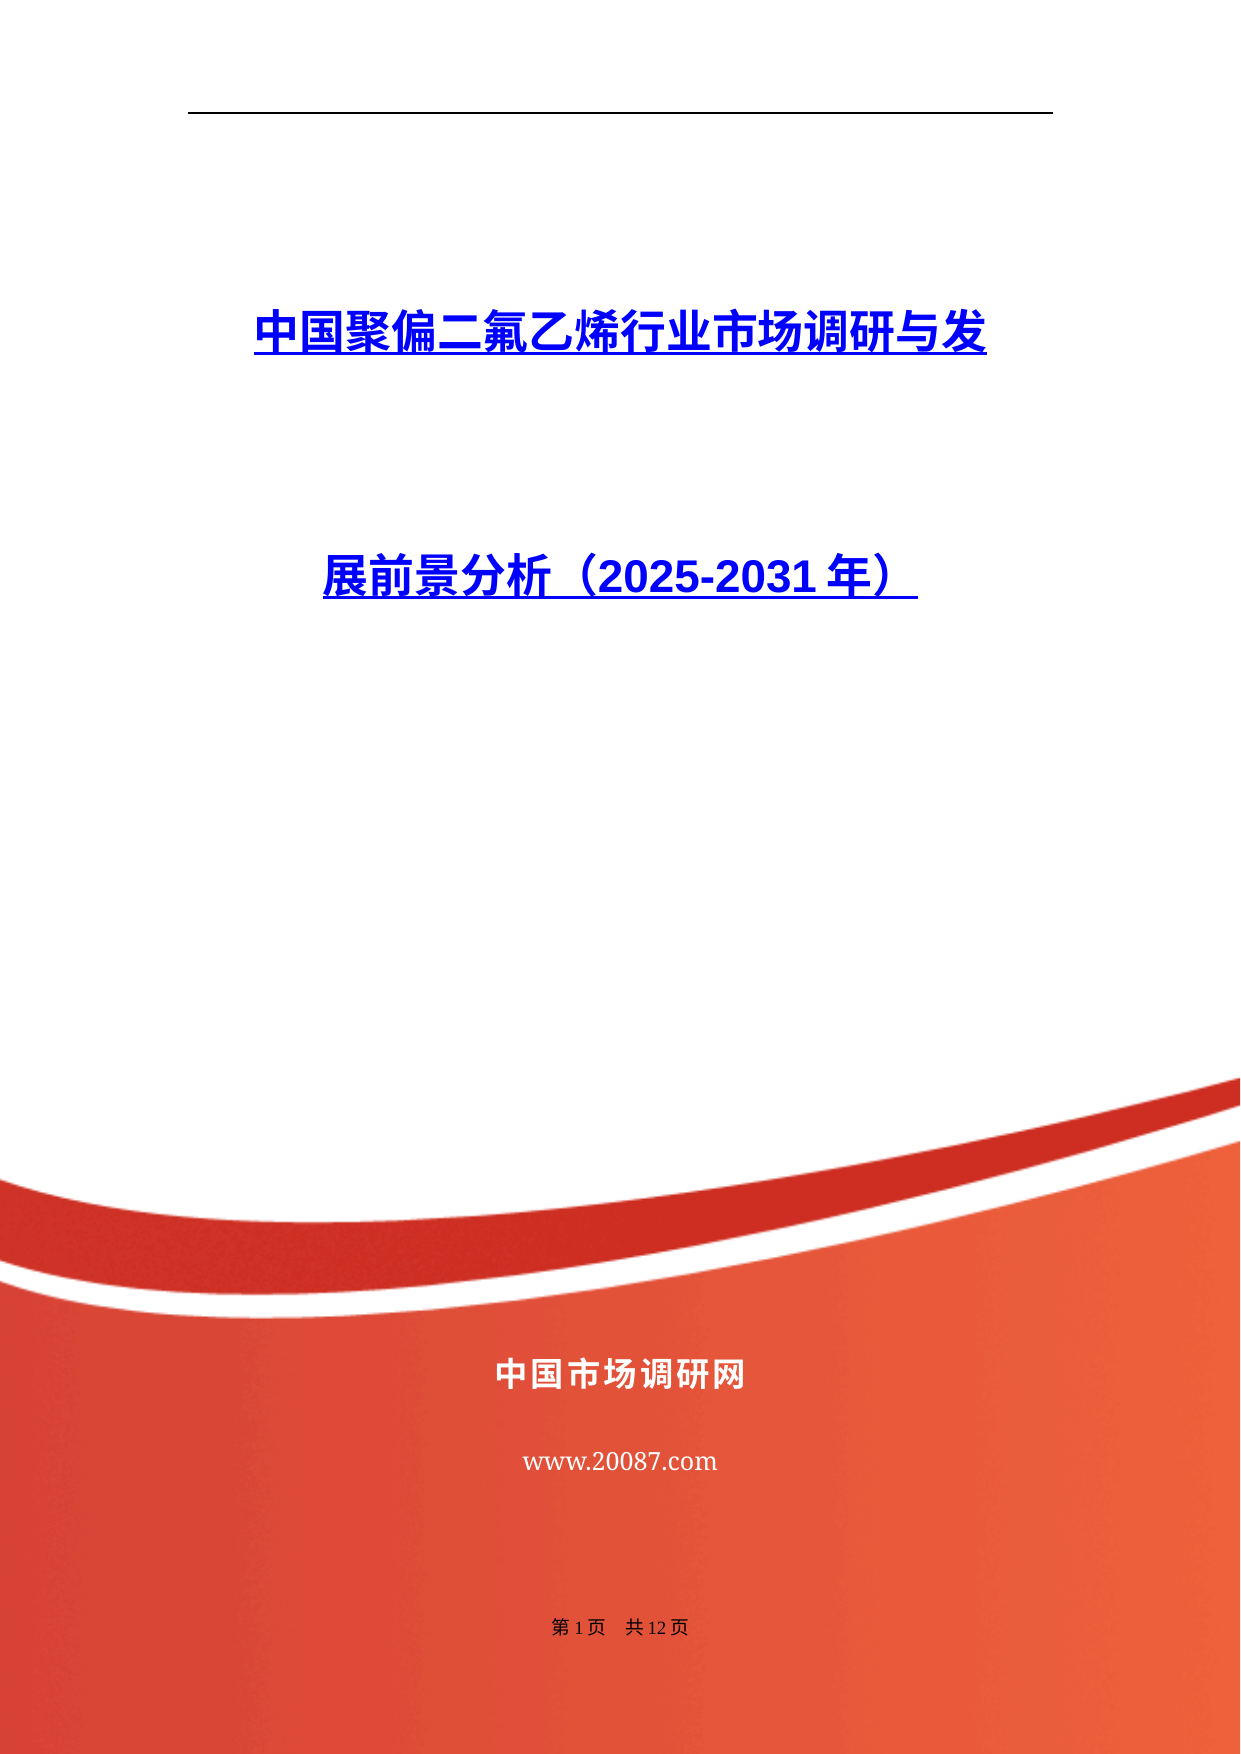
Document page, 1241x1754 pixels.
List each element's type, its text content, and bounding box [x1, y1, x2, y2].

table_header 中国聚偏二氟乙烯行业市场调研与发展前景分析（2025-2031年） [188, 207, 1053, 773]
picture [0, 1006, 1241, 1754]
subtitle 中国市场调研网 [187, 1339, 1053, 1404]
text www.20087.com [187, 1428, 1053, 1493]
